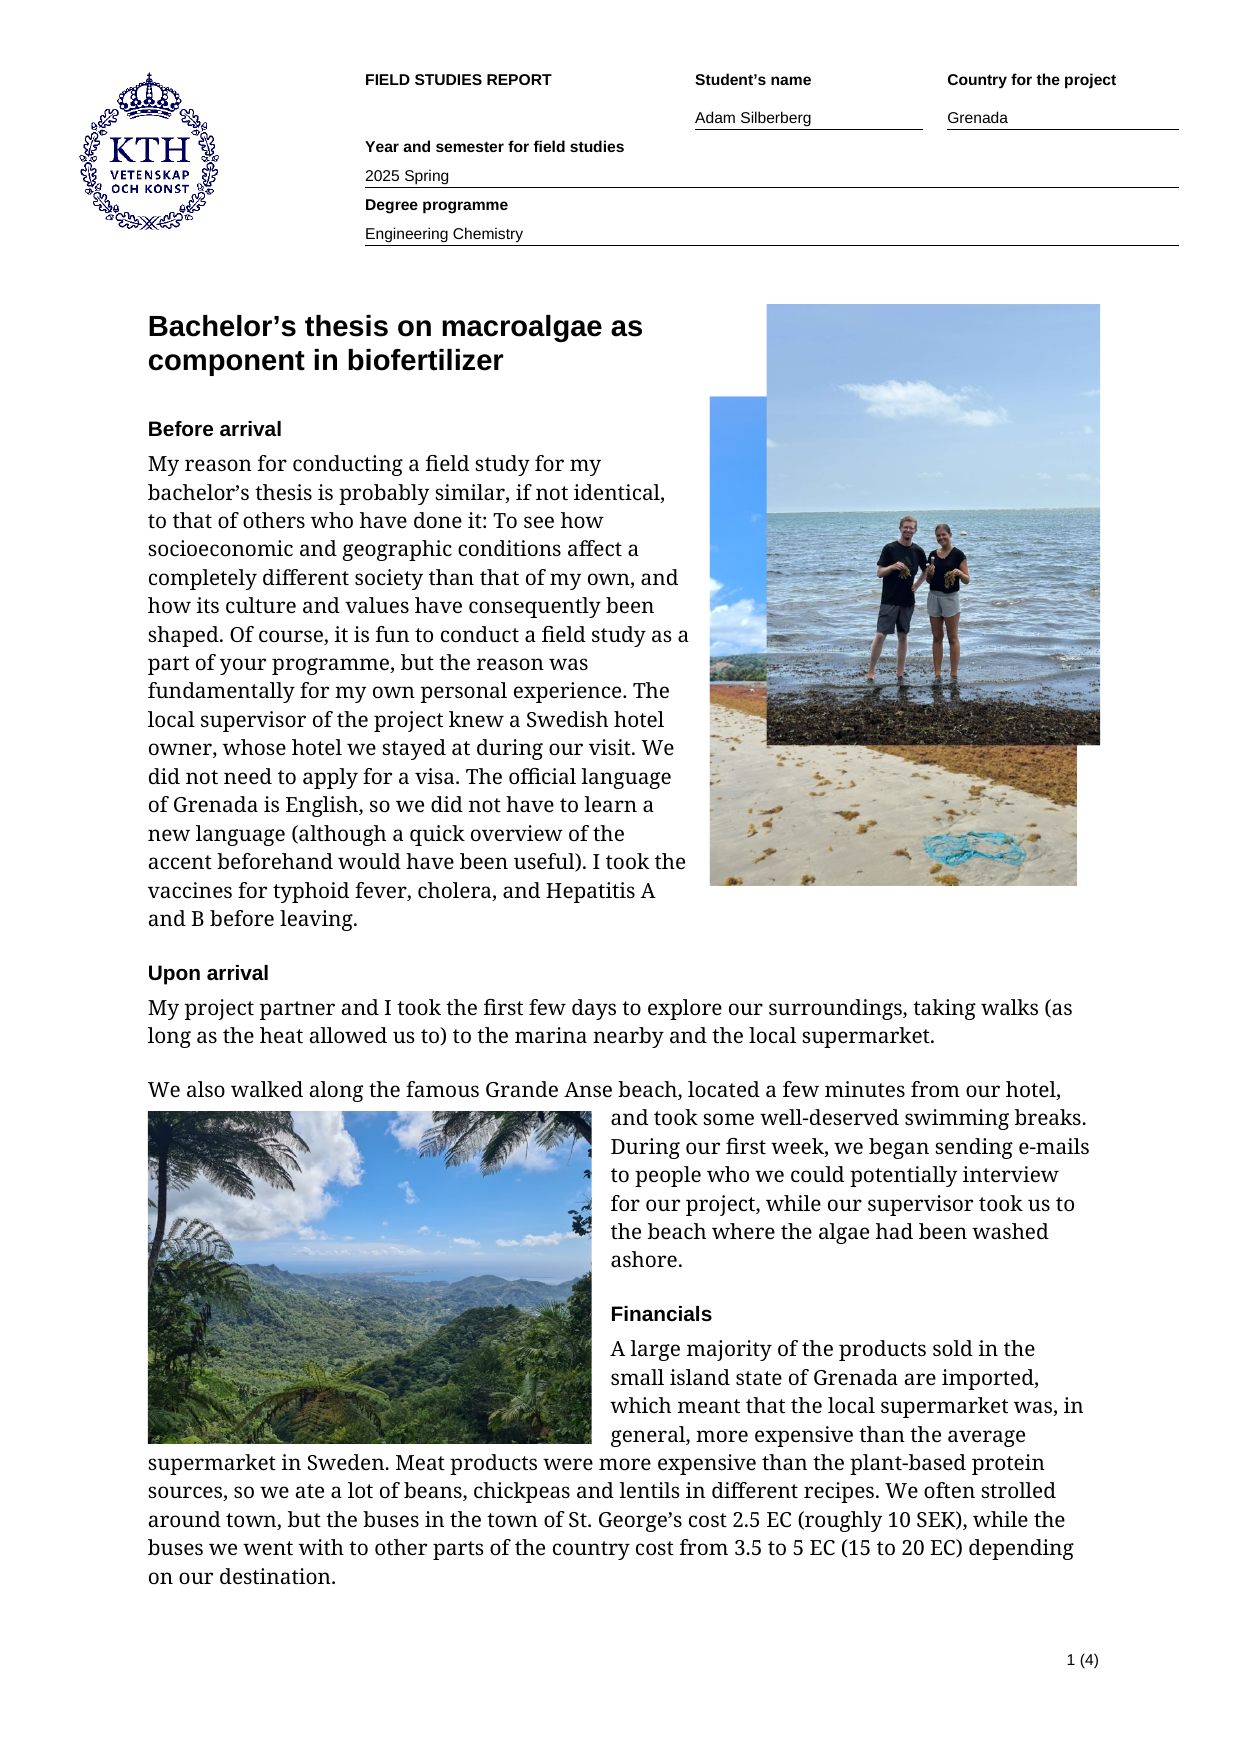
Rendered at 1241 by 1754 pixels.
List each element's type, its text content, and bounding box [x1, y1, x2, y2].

subtitle Financials [592, 1299, 1092, 1326]
picture [710, 304, 1101, 885]
picture [79, 72, 219, 230]
subtitle Upon arrival [148, 958, 1092, 985]
subtitle Before arrival [148, 414, 709, 441]
picture [147, 1111, 592, 1444]
